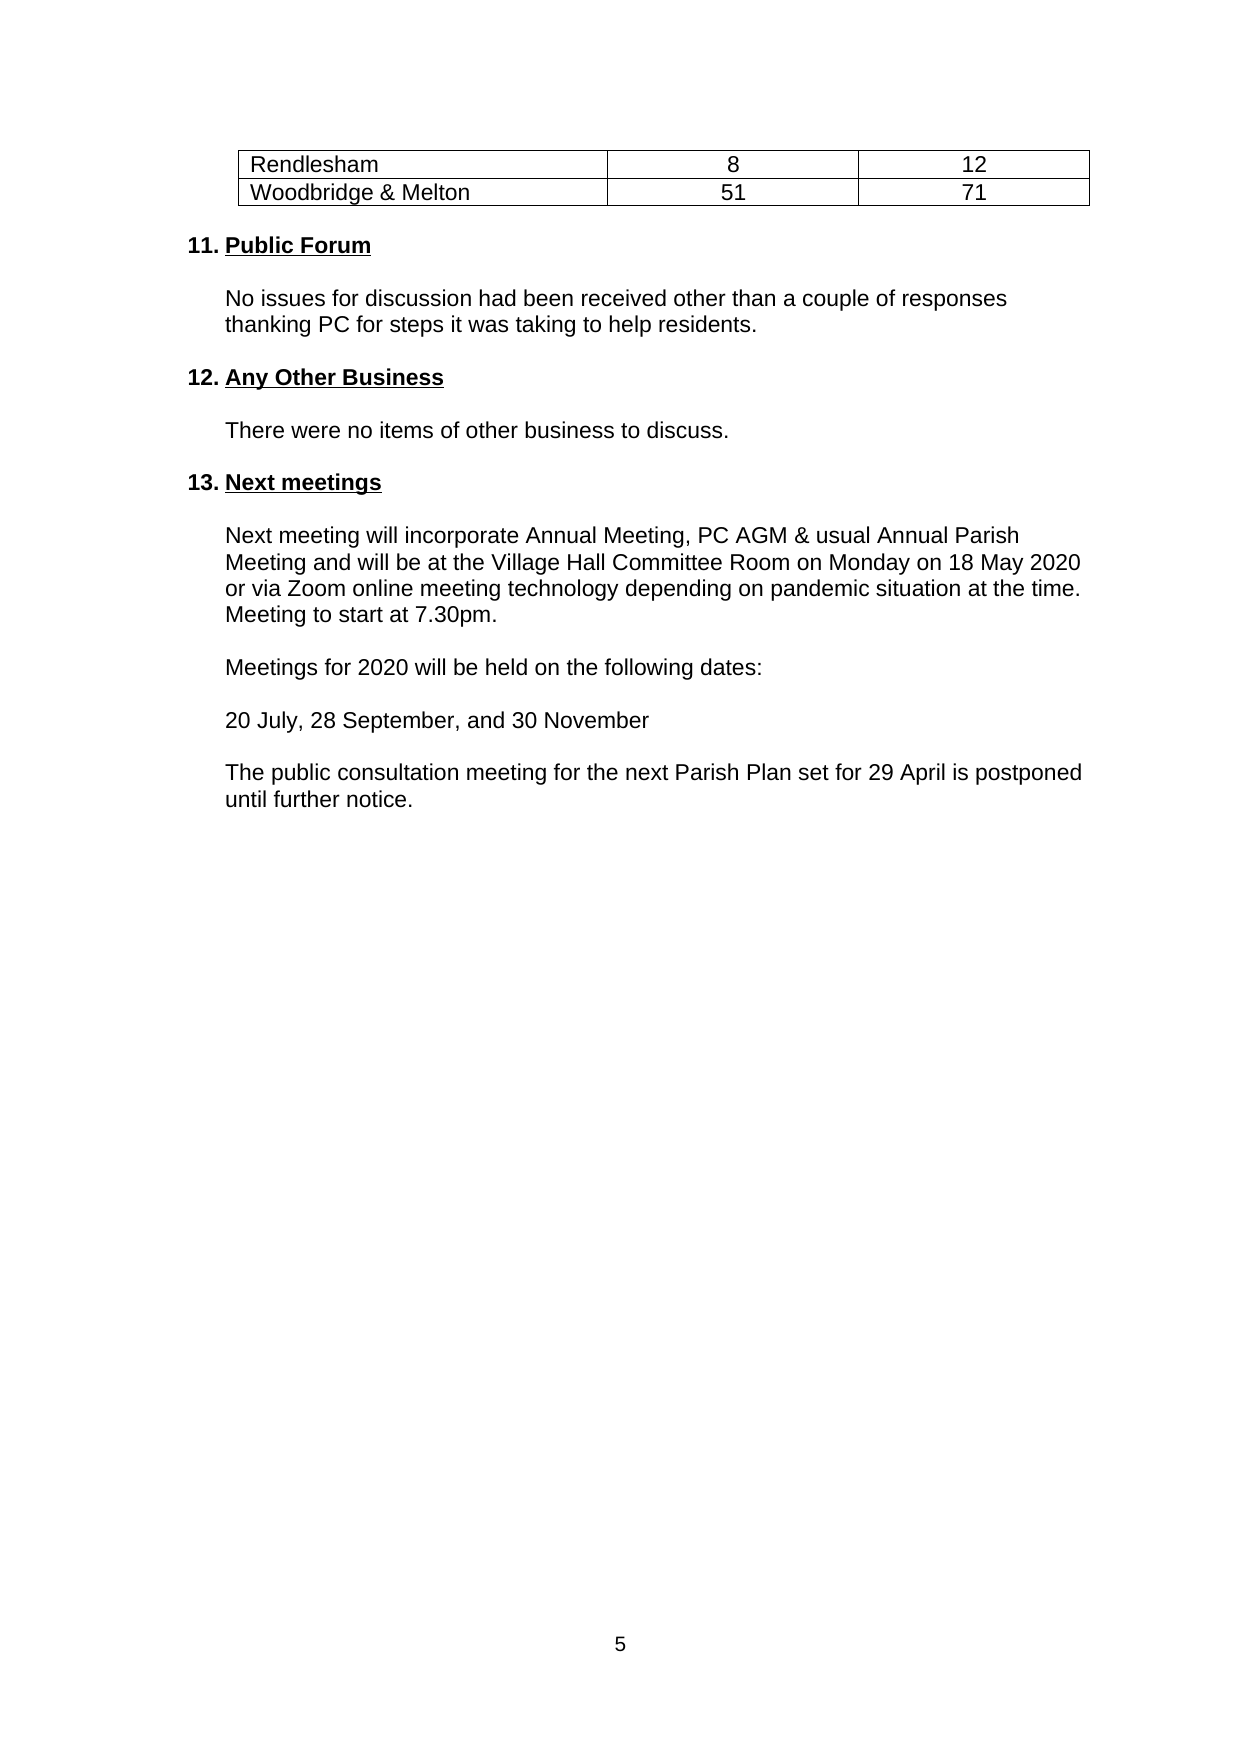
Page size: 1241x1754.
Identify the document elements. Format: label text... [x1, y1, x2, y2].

text The public consultation meeting for the next Parish Plan set for 29 April is postponed until further notice. [225, 759, 1090, 812]
text Meetings for 2020 will be held on the following dates: [225, 654, 1090, 680]
list Any Other Business [187, 364, 1090, 390]
text No issues for discussion had been received other than a couple of responses thanking PC for steps it was taking to help residents. [225, 285, 1090, 338]
text There were no items of other business to discuss. [225, 417, 1090, 443]
list Public Forum [187, 232, 1090, 258]
table_cell Rendlesham [239, 151, 607, 177]
list Next meetings [187, 469, 1090, 496]
table_cell 51 [608, 179, 858, 205]
text Next meeting will incorporate Annual Meeting, PC AGM & usual Annual Parish Meeting and will be at the Village Hall Committee Room on Monday on 18 May 2020 or via Zoom online meeting technology depending on pandemic situation at the time. Meeting to start at 7.30pm. [225, 522, 1090, 627]
table_cell 71 [859, 179, 1089, 205]
text 20 July, 28 September, and 30 November [225, 707, 1090, 733]
table_cell 8 [608, 151, 858, 177]
table_cell 12 [859, 151, 1089, 177]
table_cell Woodbridge & Melton [239, 179, 607, 205]
